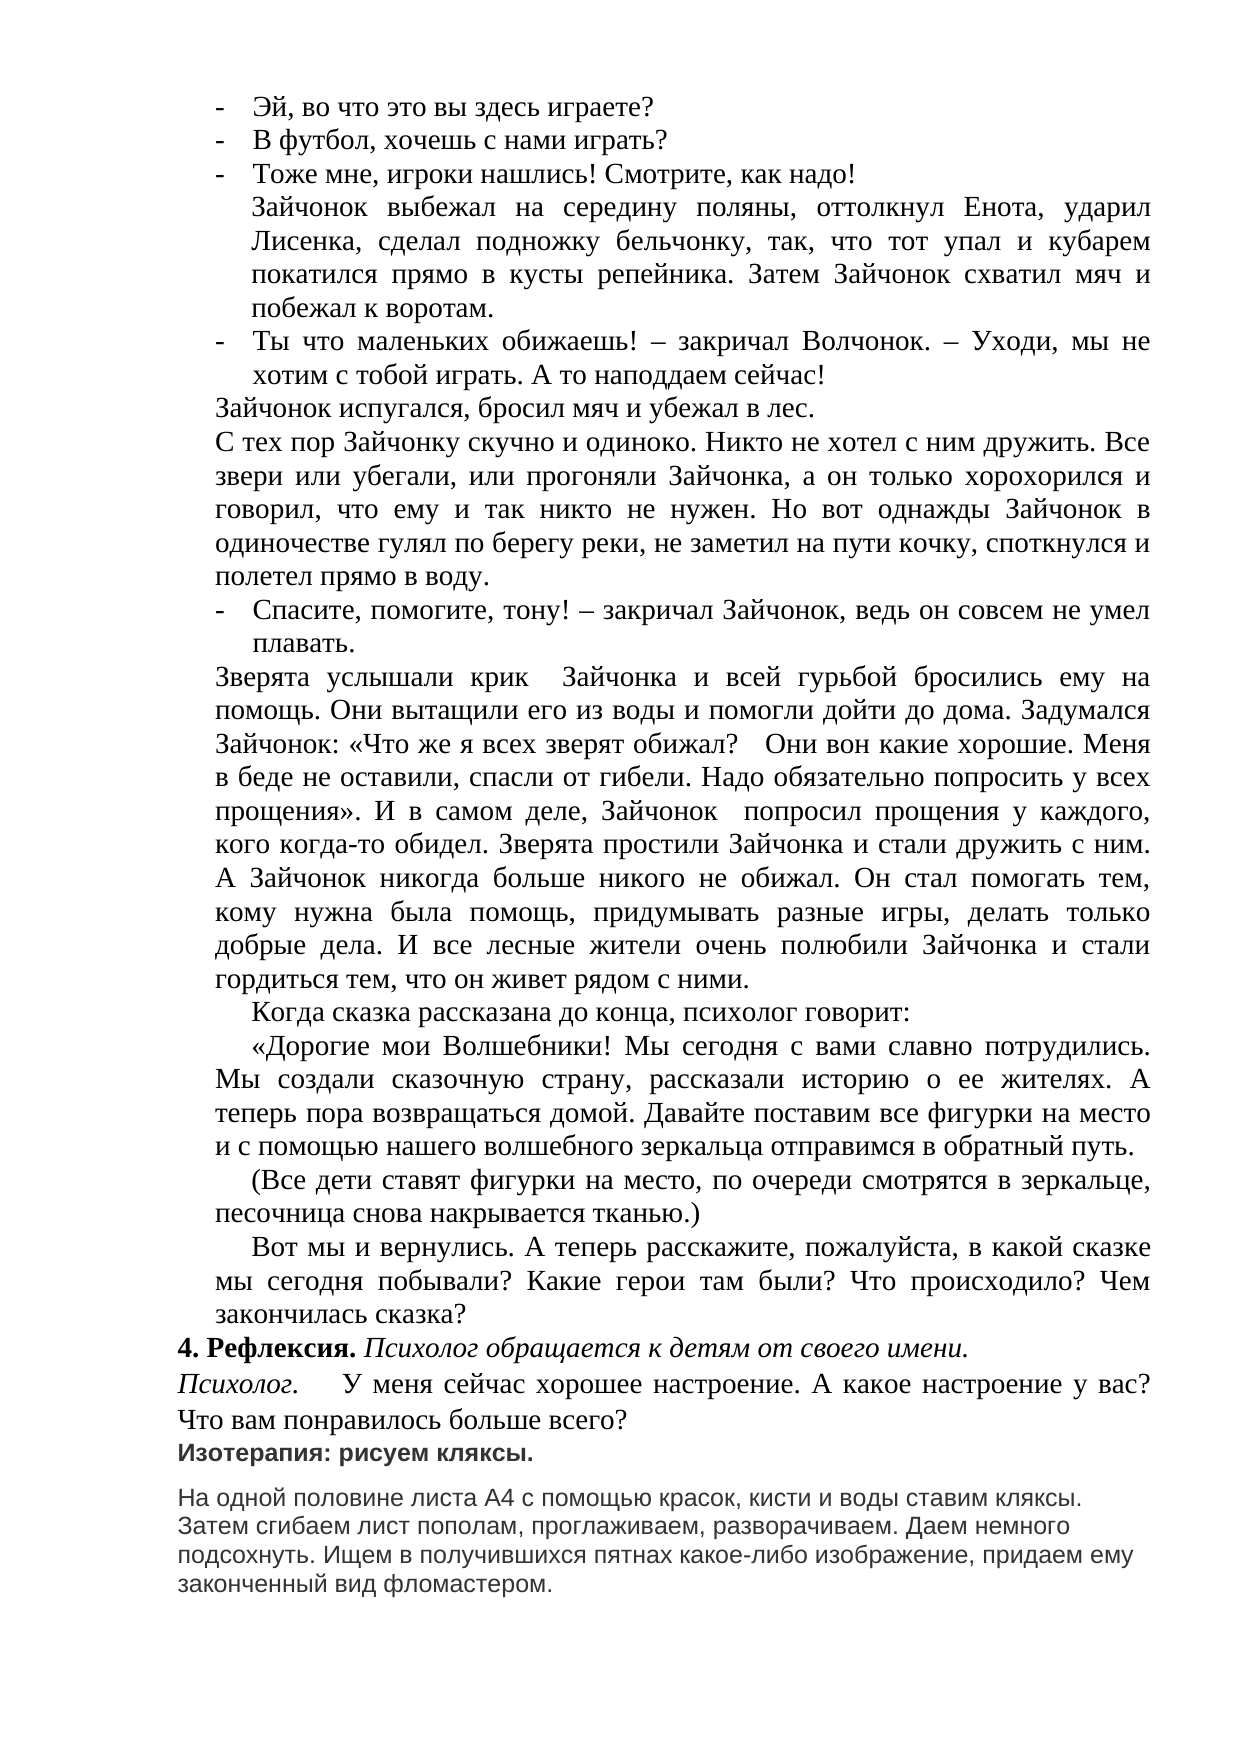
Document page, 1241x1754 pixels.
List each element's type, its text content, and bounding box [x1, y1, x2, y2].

list Ты что маленьких обижаешь! – закричал Волчонок. – Уходи, мы не хотим с тобой играть. А то наподдаем сейчас! [215, 323, 1152, 391]
list В футбол, хочешь с нами играть? [215, 122, 1152, 156]
text (Все дети ставят фигурки на место, по очереди смотрятся в зеркальце, песочница снова накрывается тканью.) [215, 1162, 1152, 1229]
text Зайчонок испугался, бросил мяч и убежал в лес. [215, 391, 1152, 424]
list Тоже мне, игроки нашлись! Смотрите, как надо! [215, 156, 1152, 189]
text Когда сказка рассказана до конца, психолог говорит: [215, 994, 1152, 1028]
text Зверята услышали крик Зайчонка и всей гурьбой бросились ему на помощь. Они вытащили его из воды и помогли дойти до дома. Задумался Зайчонок: «Что же я всех зверят обижал? Они вон какие хорошие. Меня в беде не оставили, спасли от гибели. Надо обязательно попросить у всех прощения». И в самом деле, Зайчонок попросил прощения у каждого, кого когда-то обидел. Зверята простили Зайчонка и стали дружить с ним. А Зайчонок никогда больше никого не обижал. Он стал помогать тем, кому нужна была помощь, придумывать разные игры, делать только добрые дела. И все лесные жители очень полюбили Зайчонка и стали гордиться тем, что он живет рядом с ними. [215, 659, 1152, 994]
text «Дорогие мои Волшебники! Мы сегодня с вами славно потрудились. Мы создали сказочную страну, рассказали историю о ее жителях. А теперь пора возвращаться домой. Давайте поставим все фигурки на место и с помощью нашего волшебного зеркальца отправимся в обратный путь. [215, 1028, 1152, 1162]
list Эй, во что это вы здесь играете? [215, 89, 1152, 122]
text Вот мы и вернулись. А теперь расскажите, пожалуйста, в какой сказке мы сегодня побывали? Какие герои там были? Что происходило? Чем закончилась сказка? [215, 1229, 1152, 1330]
list Спасите, помогите, тону! – закричал Зайчонок, ведь он совсем не умел плавать. [215, 592, 1152, 659]
text Зайчонок выбежал на середину поляны, оттолкнул Енота, ударил Лисенка, сделал подножку бельчонку, так, что тот упал и кубарем покатился прямо в кусты репейника. Затем Зайчонок схватил мяч и побежал к воротам. [251, 189, 1152, 323]
text На одной половине листа А4 с помощью красок, кисти и воды ставим кляксы. Затем сгибаем лист пополам, проглаживаем, разворачиваем. Даем немного подсохнуть. Ищем в получившихся пятнах какое-либо изображение, придаем ему законченный вид фломастером. [177, 1482, 1152, 1597]
text 4. Рефлексия. Психолог обращается к детям от своего имени. [177, 1330, 1240, 1363]
text Психолог. У меня сейчас хорошее настроение. А какое настроение у вас? Что вам понравилось больше всего? [177, 1366, 1152, 1436]
text Изотерапия: рисуем кляксы. [177, 1438, 1152, 1467]
text С тех пор Зайчонку скучно и одиноко. Никто не хотел с ним дружить. Все звери или убегали, или прогоняли Зайчонка, а он только хорохорился и говорил, что ему и так никто не нужен. Но вот однажды Зайчонок в одиночестве гулял по берегу реки, не заметил на пути кочку, споткнулся и полетел прямо в воду. [215, 424, 1152, 592]
